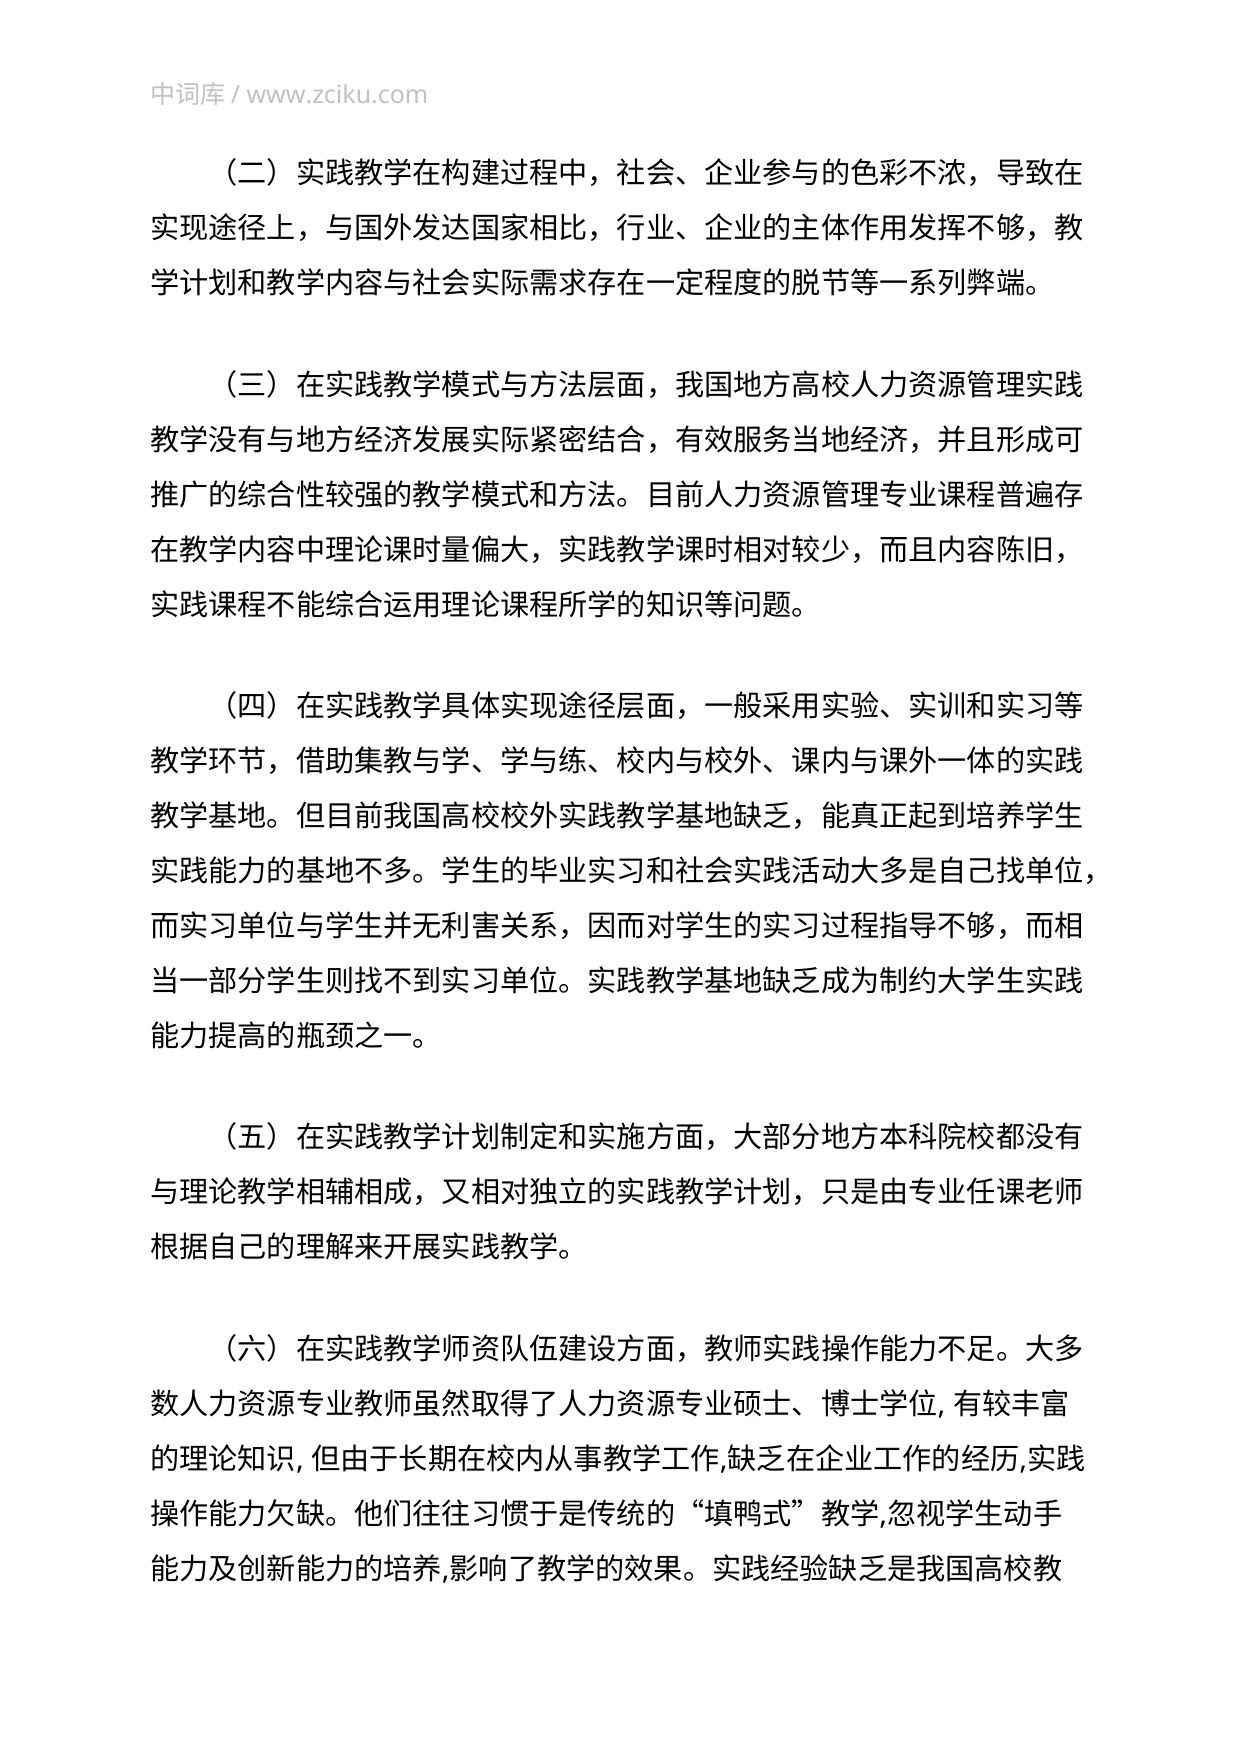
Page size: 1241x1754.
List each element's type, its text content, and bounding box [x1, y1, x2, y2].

text （二）实践教学在构建过程中，社会、企业参与的色彩不浓，导致在实现途径上，与国外发达国家相比，行业、企业的主体作用发挥不够，教学计划和教学内容与社会实际需求存在一定程度的脱节等一系列弊端。 [150, 150, 1090, 302]
text （四）在实践教学具体实现途径层面，一般采用实验、实训和实习等教学环节，借助集教与学、学与练、校内与校外、课内与课外一体的实践教学基地。但目前我国高校校外实践教学基地缺乏，能真正起到培养学生实践能力的基地不多。学生的毕业实习和社会实践活动大多是自己找单位，而实习单位与学生并无利害关系，因而对学生的实习过程指导不够，而相当一部分学生则找不到实习单位。实践教学基地缺乏成为制约大学生实践能力提高的瓶颈之一。 [150, 683, 1090, 1054]
text （三）在实践教学模式与方法层面，我国地方高校人力资源管理实践教学没有与地方经济发展实际紧密结合，有效服务当地经济，并且形成可推广的综合性较强的教学模式和方法。目前人力资源管理专业课程普遍存在教学内容中理论课时量偏大，实践教学课时相对较少，而且内容陈旧，实践课程不能综合运用理论课程所学的知识等问题。 [150, 362, 1090, 623]
text （五）在实践教学计划制定和实施方面，大部分地方本科院校都没有与理论教学相辅相成，又相对独立的实践教学计划，只是由专业任课老师根据自己的理解来开展实践教学。 [150, 1114, 1090, 1266]
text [150, 1326, 1090, 1588]
